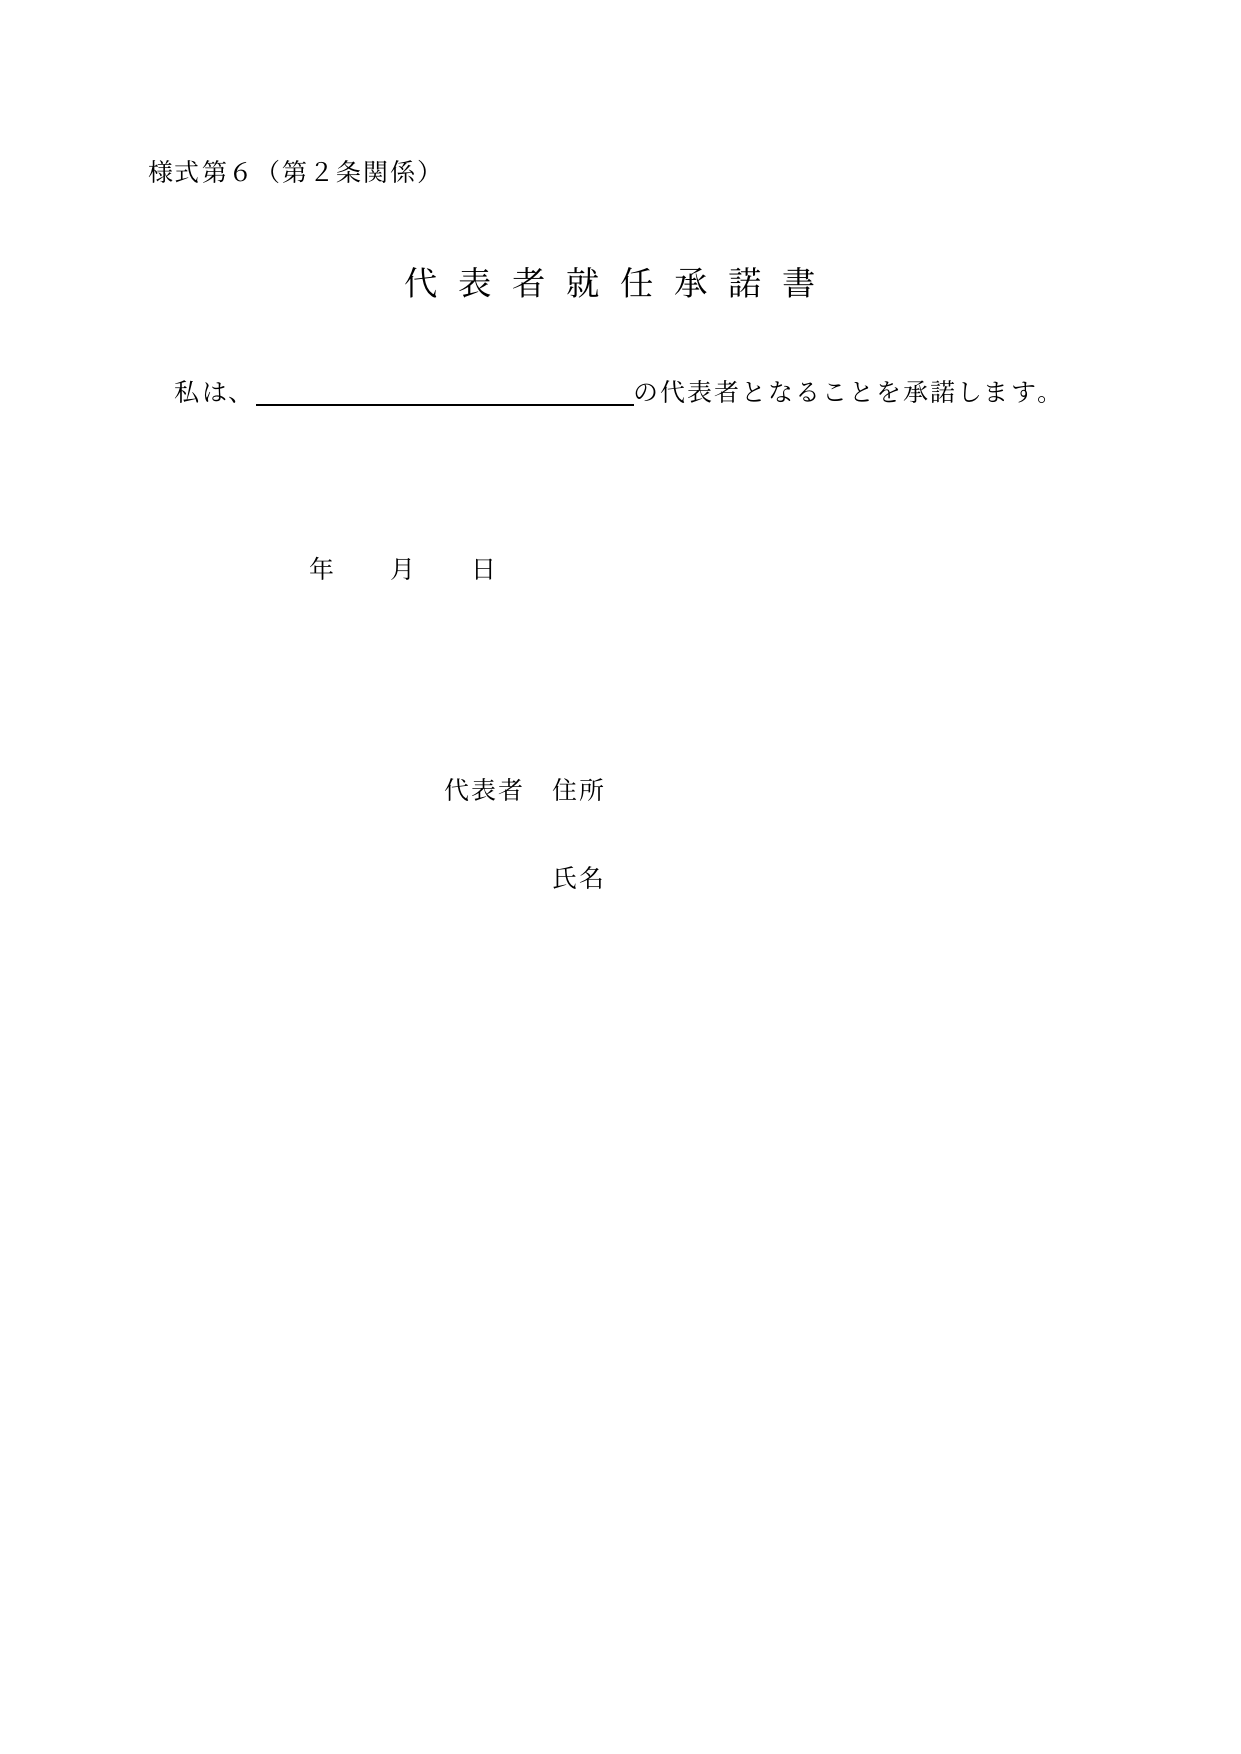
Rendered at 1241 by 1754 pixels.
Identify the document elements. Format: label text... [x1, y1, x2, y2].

text 氏名 [148, 855, 1092, 899]
text 様式第６（第２条関係） [148, 148, 1092, 192]
text 年 月 日 [148, 546, 1092, 590]
text 代表者 住所 [148, 767, 1092, 811]
text 代表者就任承諾書 [148, 237, 1092, 325]
text 私は、 の代表者となることを承諾します。 [148, 369, 1092, 413]
